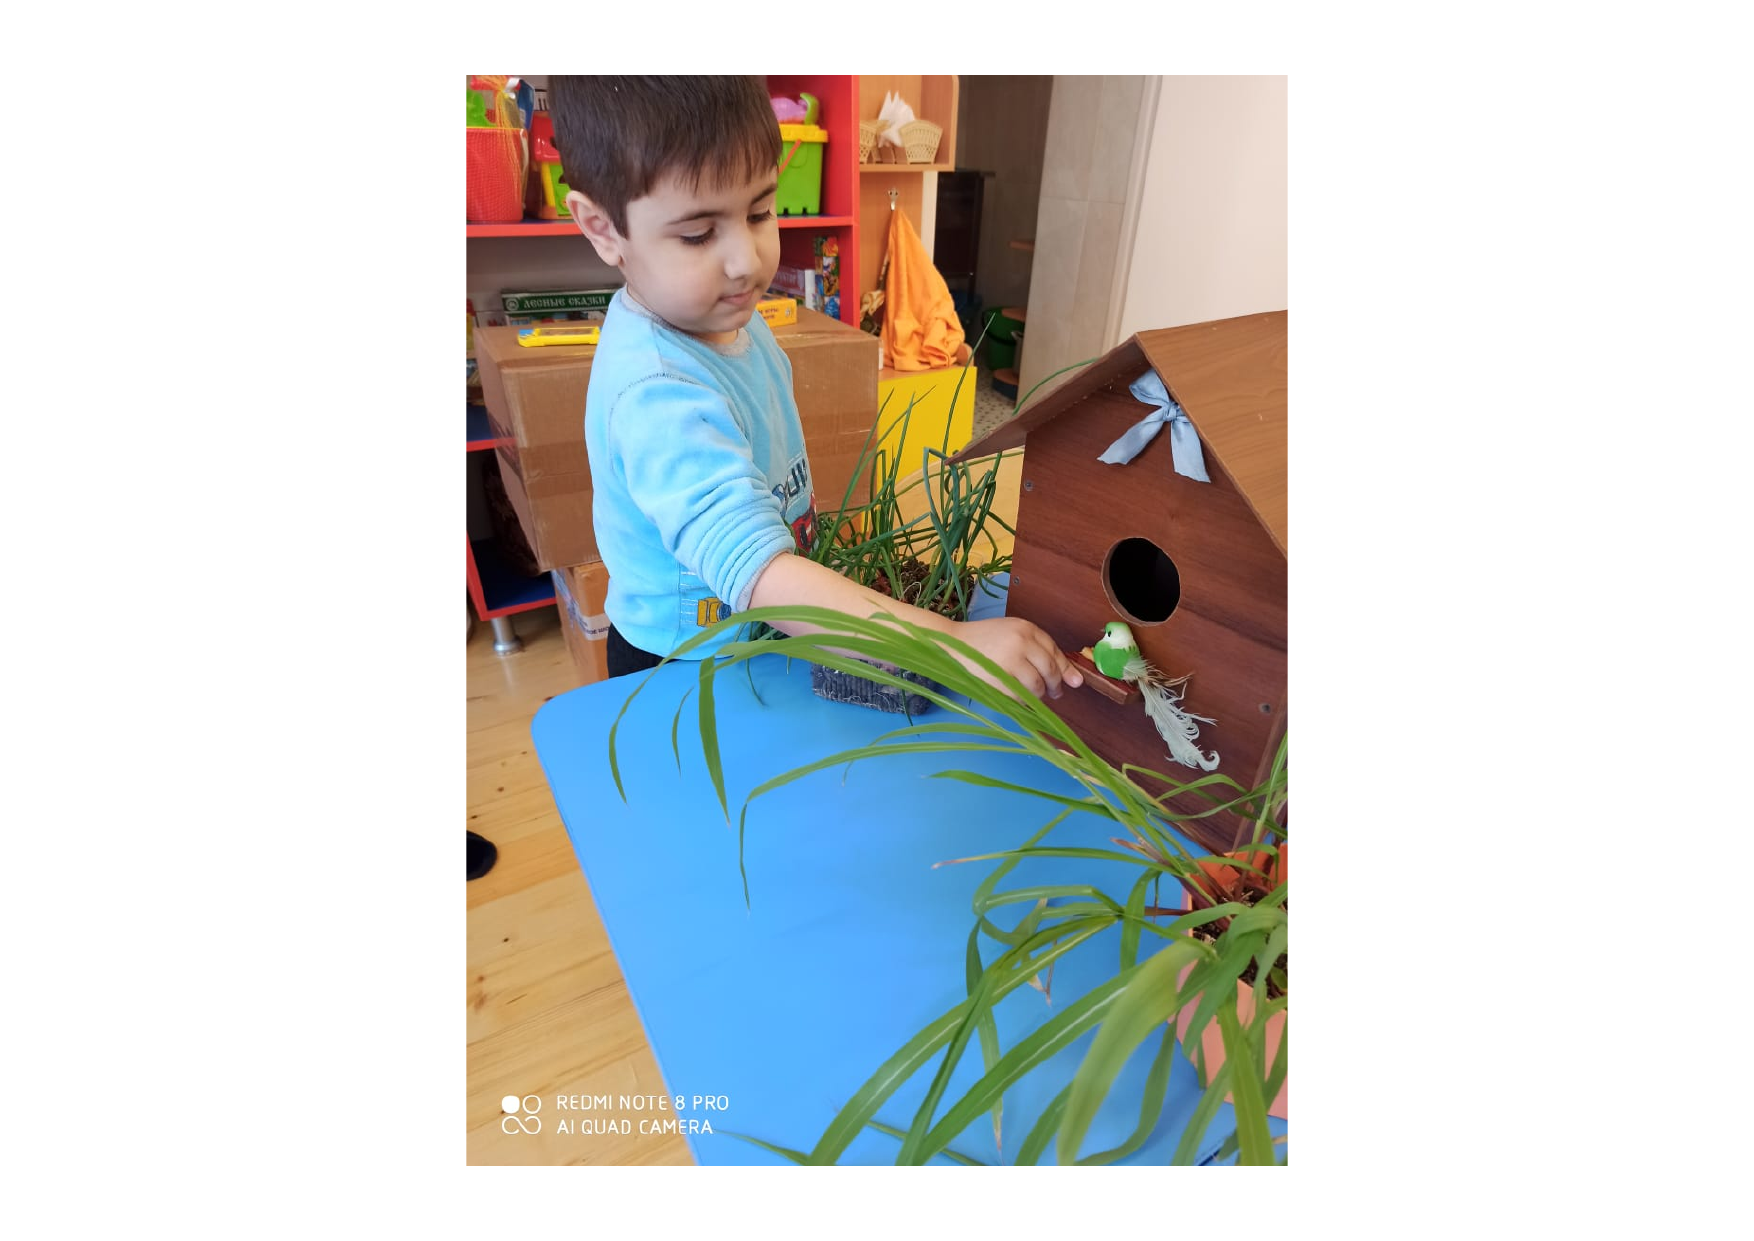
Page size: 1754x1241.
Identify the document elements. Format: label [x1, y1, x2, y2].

picture [466, 75, 1288, 1166]
